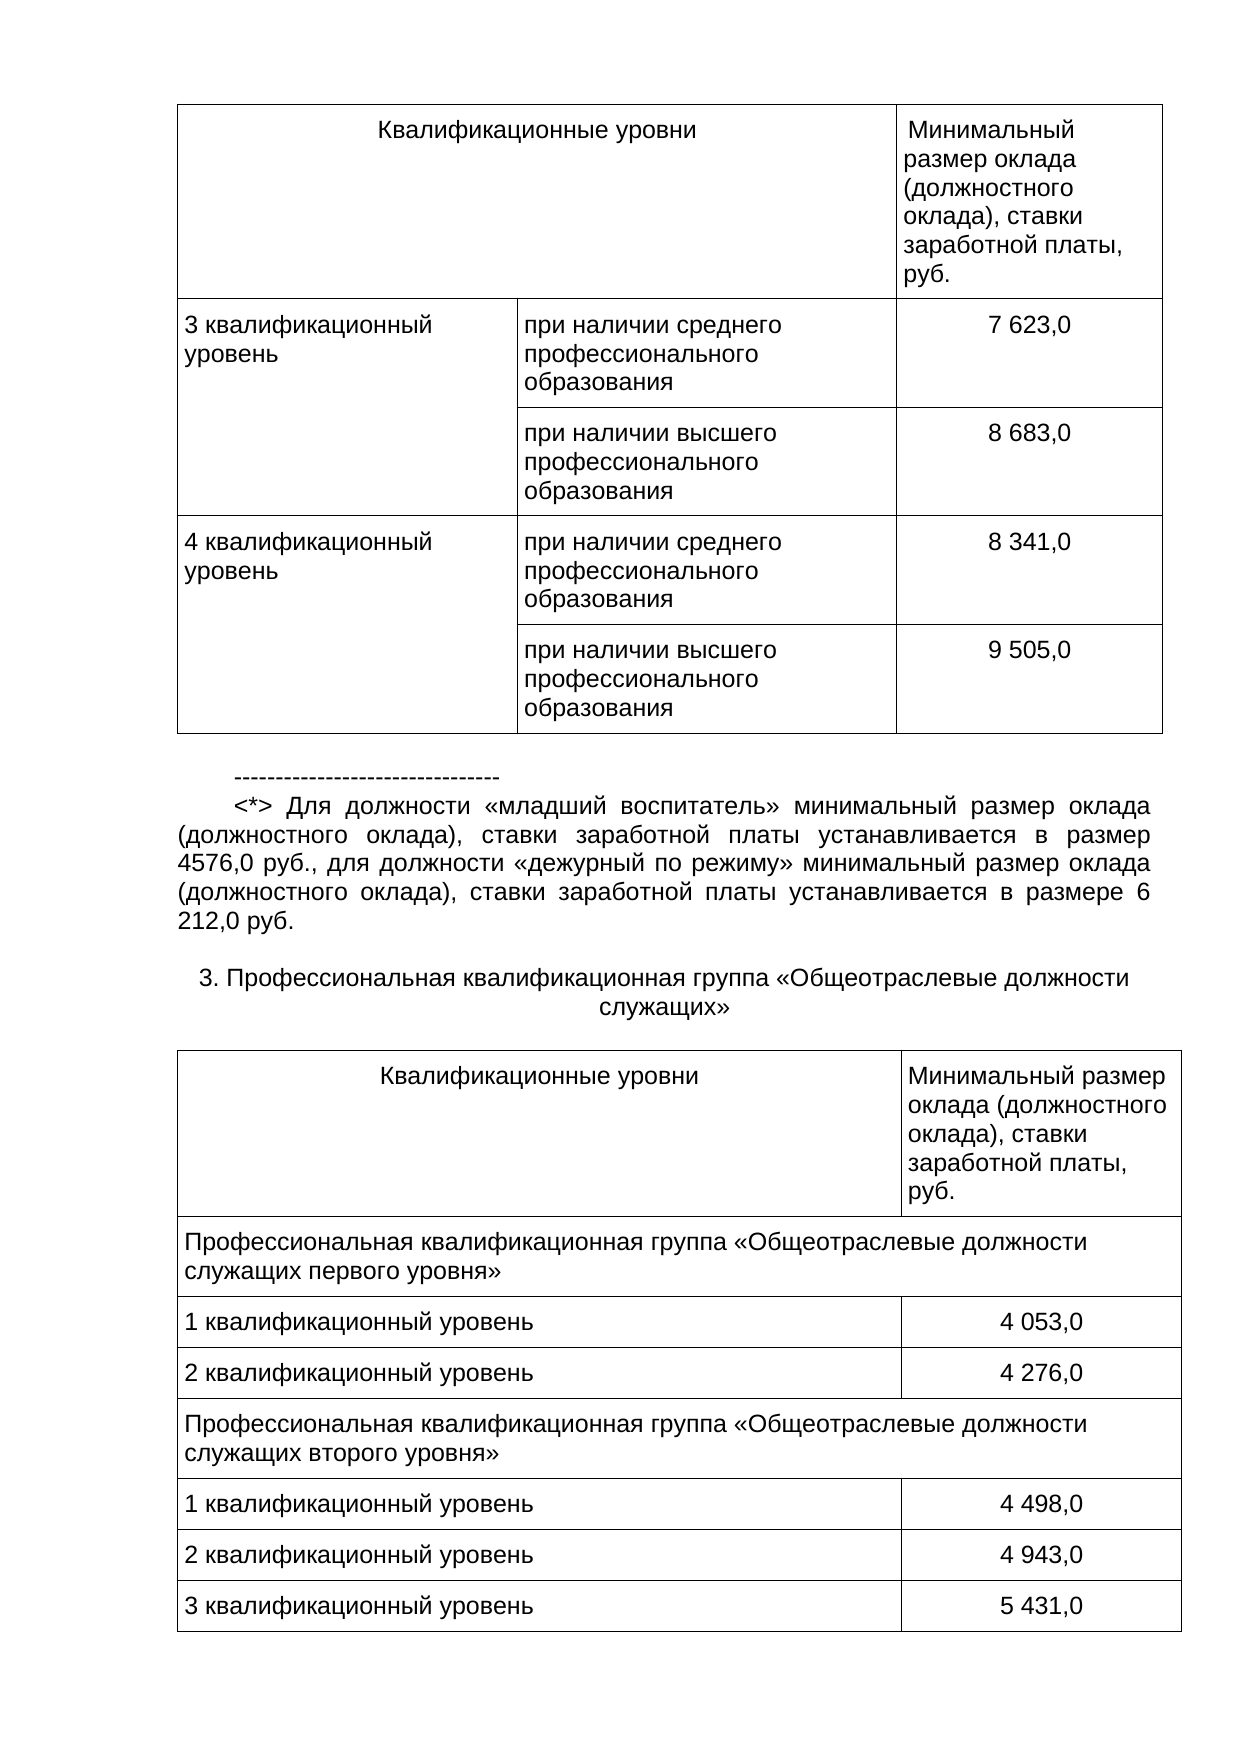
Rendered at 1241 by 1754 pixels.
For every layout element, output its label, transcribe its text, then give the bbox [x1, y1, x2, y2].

table_cell 3 квалификационный уровень [178, 1581, 901, 1631]
table_cell 5 431,0 [902, 1581, 1181, 1631]
table_cell 2 квалификационный уровень [178, 1348, 901, 1398]
table_cell 8 341,0 [897, 516, 1162, 624]
table_cell 3 квалификационный уровень [178, 299, 517, 515]
table_header Минимальный размер оклада (должностного оклада), ставки заработной платы, руб. [897, 105, 1162, 298]
table_cell 7 623,0 [897, 299, 1162, 407]
table_cell 4 276,0 [902, 1348, 1181, 1398]
text <*> Для должности «младший воспитатель» минимальный размер оклада (должностного оклада), ставки заработной платы устанавливается в размер 4576,0 руб., для должности «дежурный по режиму» минимальный размер оклада (должностного оклада), ставки заработной платы устанавливается в размере 6 212,0 руб. [177, 791, 1152, 935]
table_header Квалификационные уровни [178, 1051, 901, 1216]
table_cell Профессиональная квалификационная группа «Общеотраслевые должности служащих второго уровня» [178, 1399, 1181, 1477]
table_cell при наличии высшего профессионального образования [518, 408, 896, 515]
table_cell при наличии среднего профессионального образования [518, 516, 896, 624]
table_cell 8 683,0 [897, 408, 1162, 515]
table_cell 1 квалификационный уровень [178, 1479, 901, 1528]
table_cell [518, 299, 896, 407]
table_cell при наличии высшего профессионального образования [518, 625, 896, 732]
table_header Квалификационные уровни [178, 105, 896, 298]
table_cell 2 квалификационный уровень [178, 1530, 901, 1579]
table_cell 4 943,0 [902, 1530, 1181, 1579]
table_cell 4 квалификационный уровень [178, 516, 517, 732]
table_cell 4 053,0 [902, 1297, 1181, 1347]
text 3. Профессиональная квалификационная группа «Общеотраслевые должности служащих» [177, 963, 1152, 1021]
text -------------------------------- [177, 762, 1152, 791]
table_header Минимальный размер оклада (должностного оклада), ставки заработной платы, руб. [902, 1051, 1181, 1216]
table_cell 4 498,0 [902, 1479, 1181, 1528]
table_cell Профессиональная квалификационная группа «Общеотраслевые должности служащих первого уровня» [178, 1217, 1181, 1296]
table_cell 9 505,0 [897, 625, 1162, 732]
table_cell 1 квалификационный уровень [178, 1297, 901, 1347]
